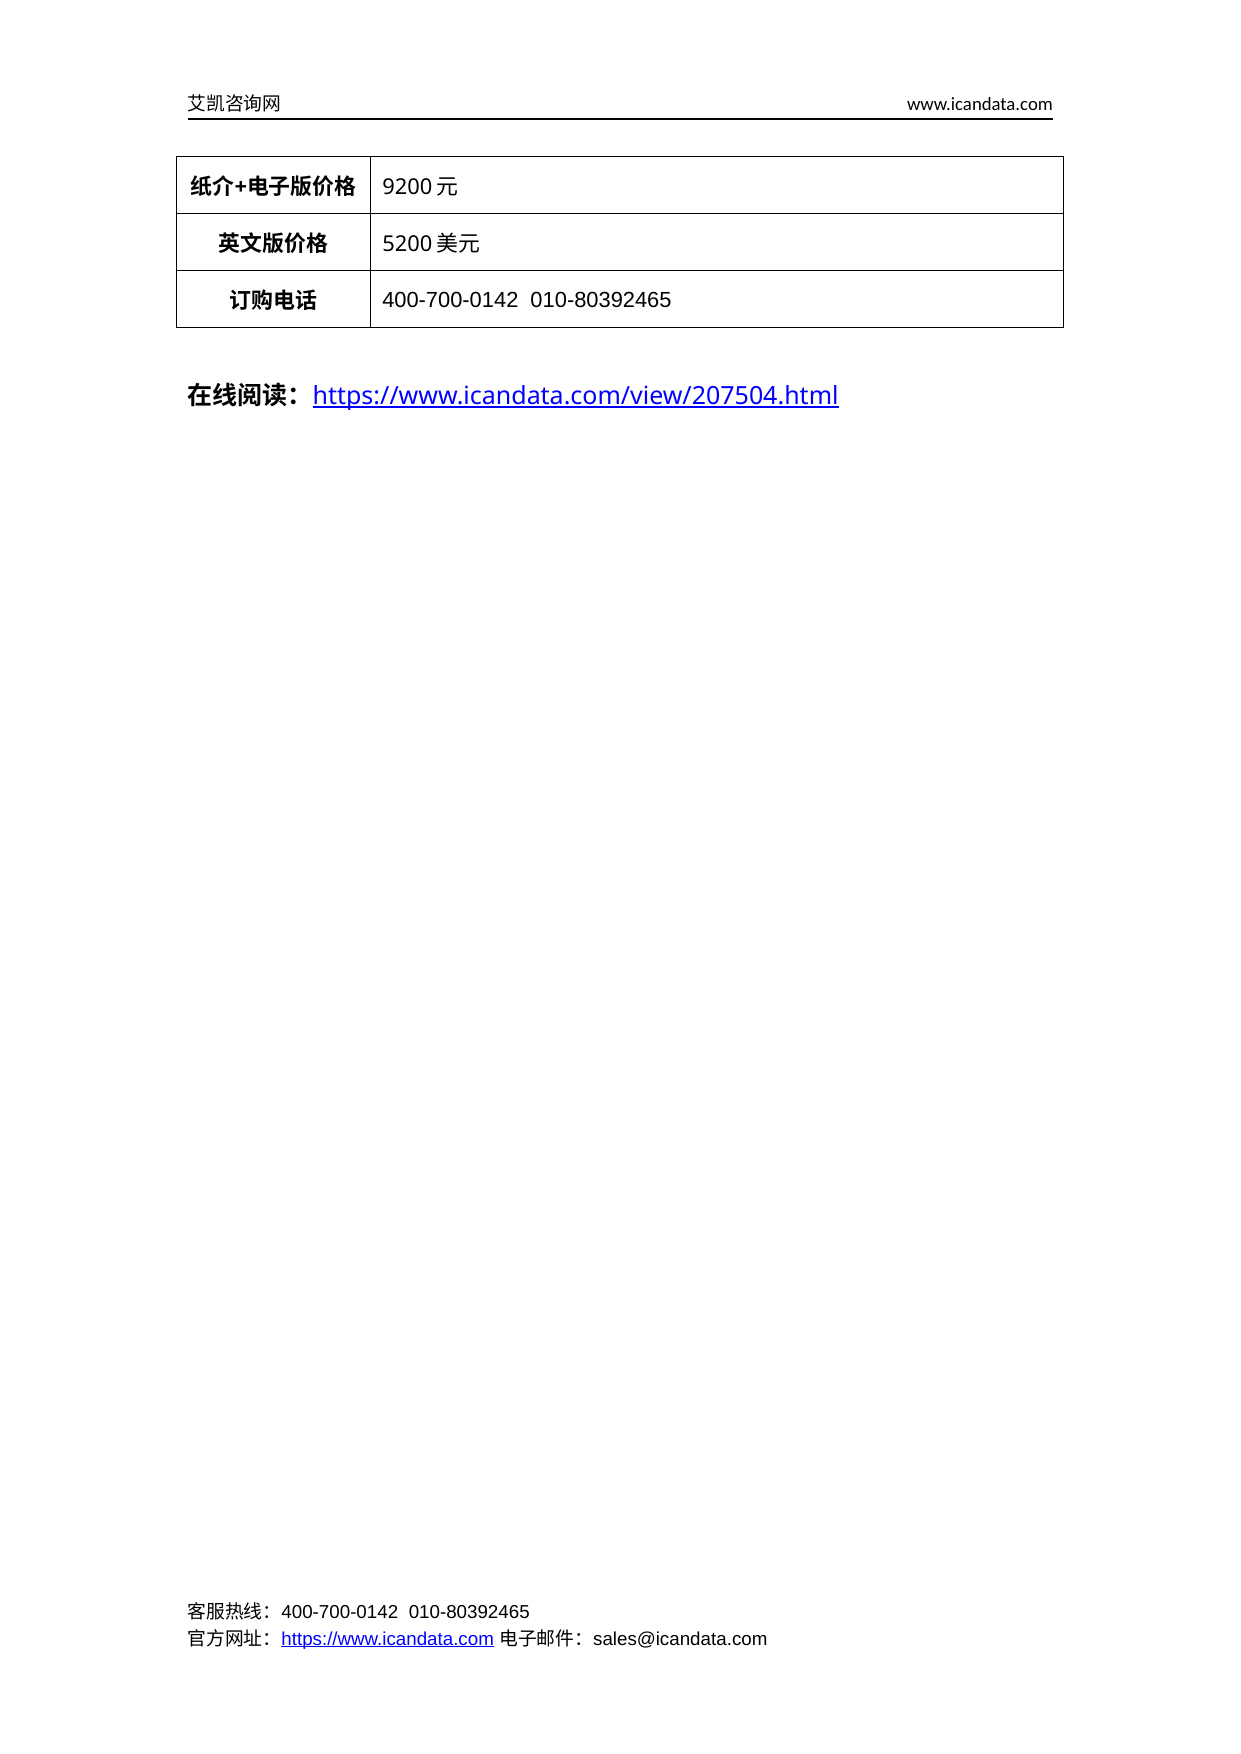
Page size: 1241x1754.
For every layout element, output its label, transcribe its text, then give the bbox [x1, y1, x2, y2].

table_cell 400-700-0142 010-80392465 [371, 271, 1063, 327]
table_cell 5200美元 [371, 214, 1063, 270]
table_cell 9200元 [371, 157, 1063, 213]
table_cell 订购电话 [177, 271, 370, 327]
text 在线阅读：https://www.icandata.com/view/207504.html [187, 361, 1053, 426]
table_cell 英文版价格 [177, 214, 370, 270]
table_cell 纸介+电子版价格 [177, 157, 370, 213]
